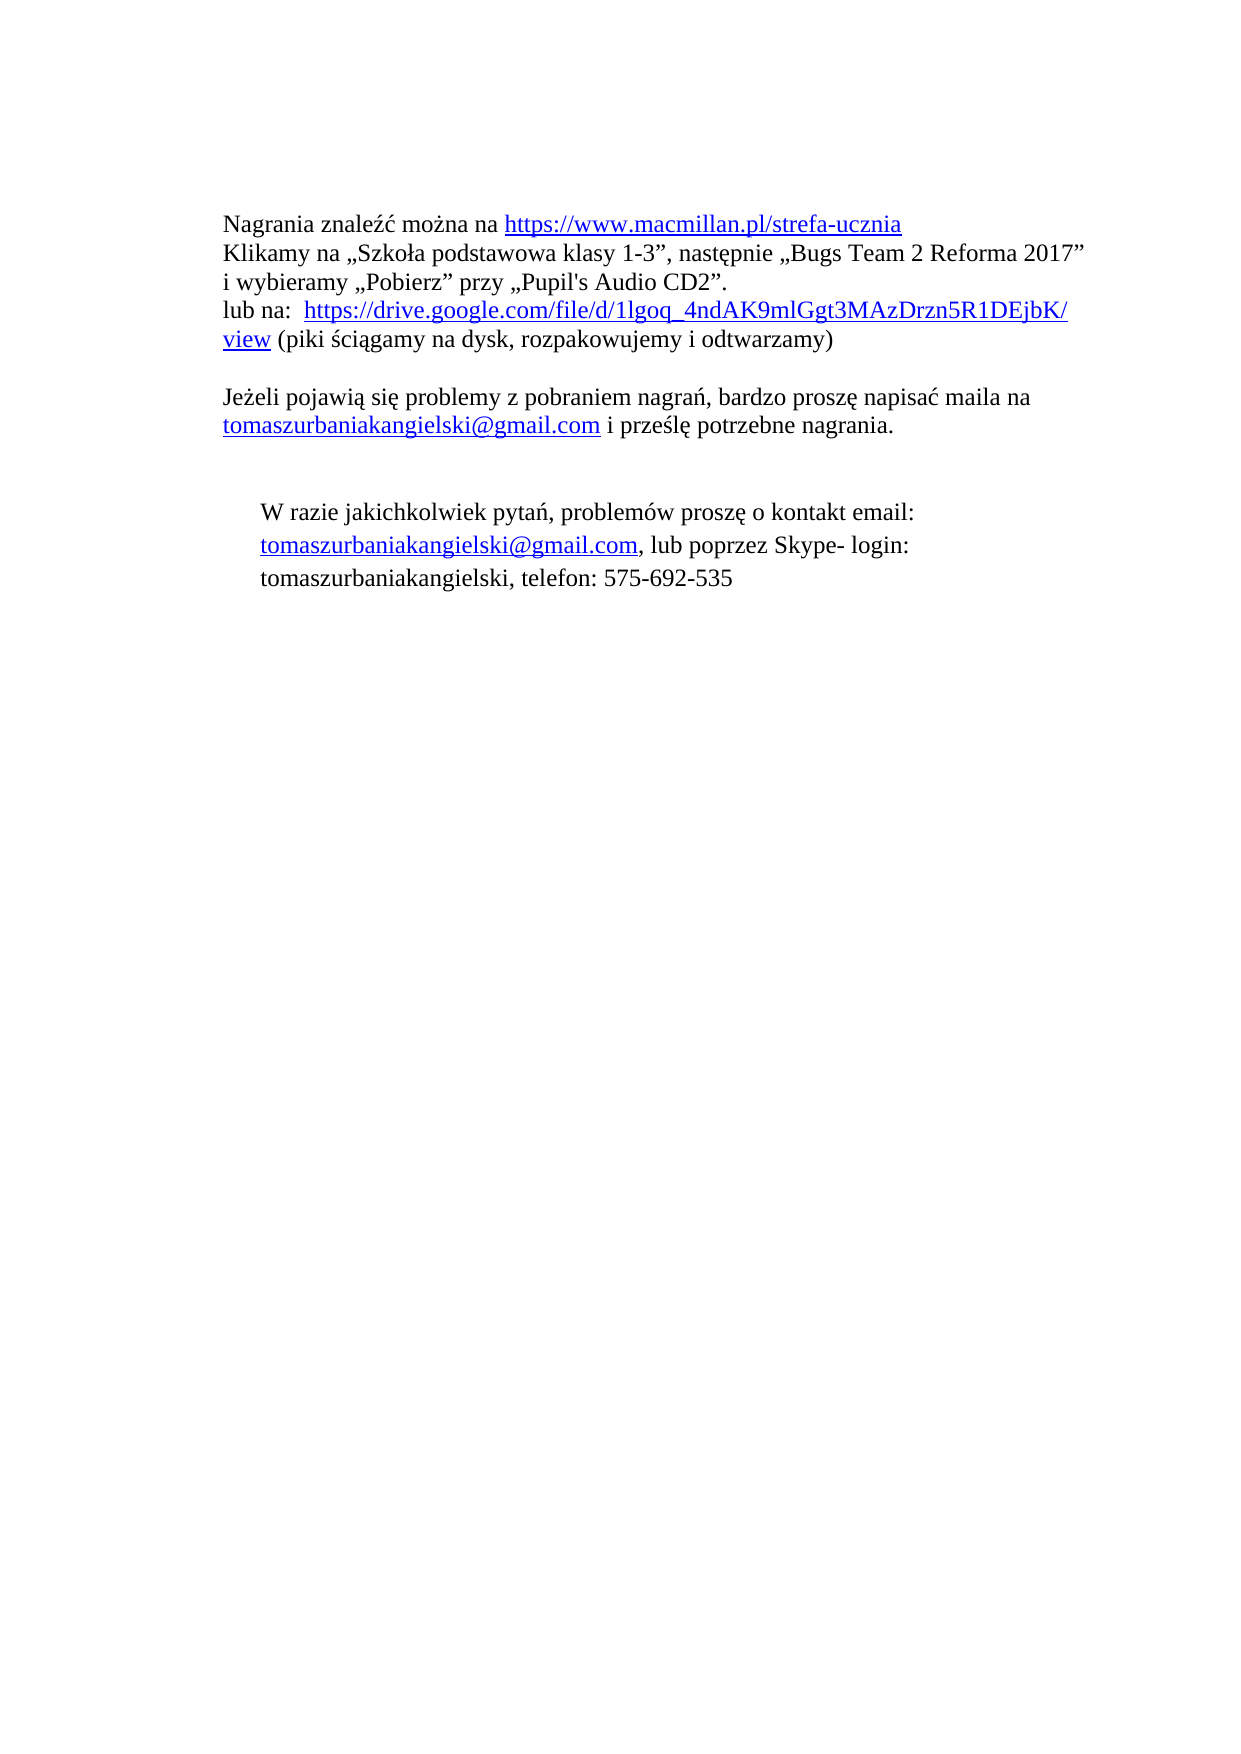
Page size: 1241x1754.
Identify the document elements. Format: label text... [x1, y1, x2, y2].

list Klikamy na „Szkoła podstawowa klasy 1-3”, następnie „Bugs Team 2 Reforma 2017” i wybieramy „Pobierz” przy „Pupil's Audio CD2”. [223, 238, 1093, 296]
list Nagrania znaleźć można na https://www.macmillan.pl/strefa-ucznia [223, 209, 1093, 238]
list lub na: https://drive.google.com/file/d/1lgoq_4ndAK9mlGgt3MAzDrzn5R1DEjbK/view (piki ściągamy na dysk, rozpakowujemy i odtwarzamy) [223, 296, 1093, 353]
list W razie jakichkolwiek pytań, problemów proszę o kontakt email: tomaszurbaniakangielski@gmail.com, lub poprzez Skype- login: tomaszurbaniakangielski, telefon: 575-692-535 [260, 497, 1093, 592]
list Jeżeli pojawią się problemy z pobraniem nagrań, bardzo proszę napisać maila na tomaszurbaniakangielski@gmail.com i prześlę potrzebne nagrania. [223, 382, 1093, 439]
